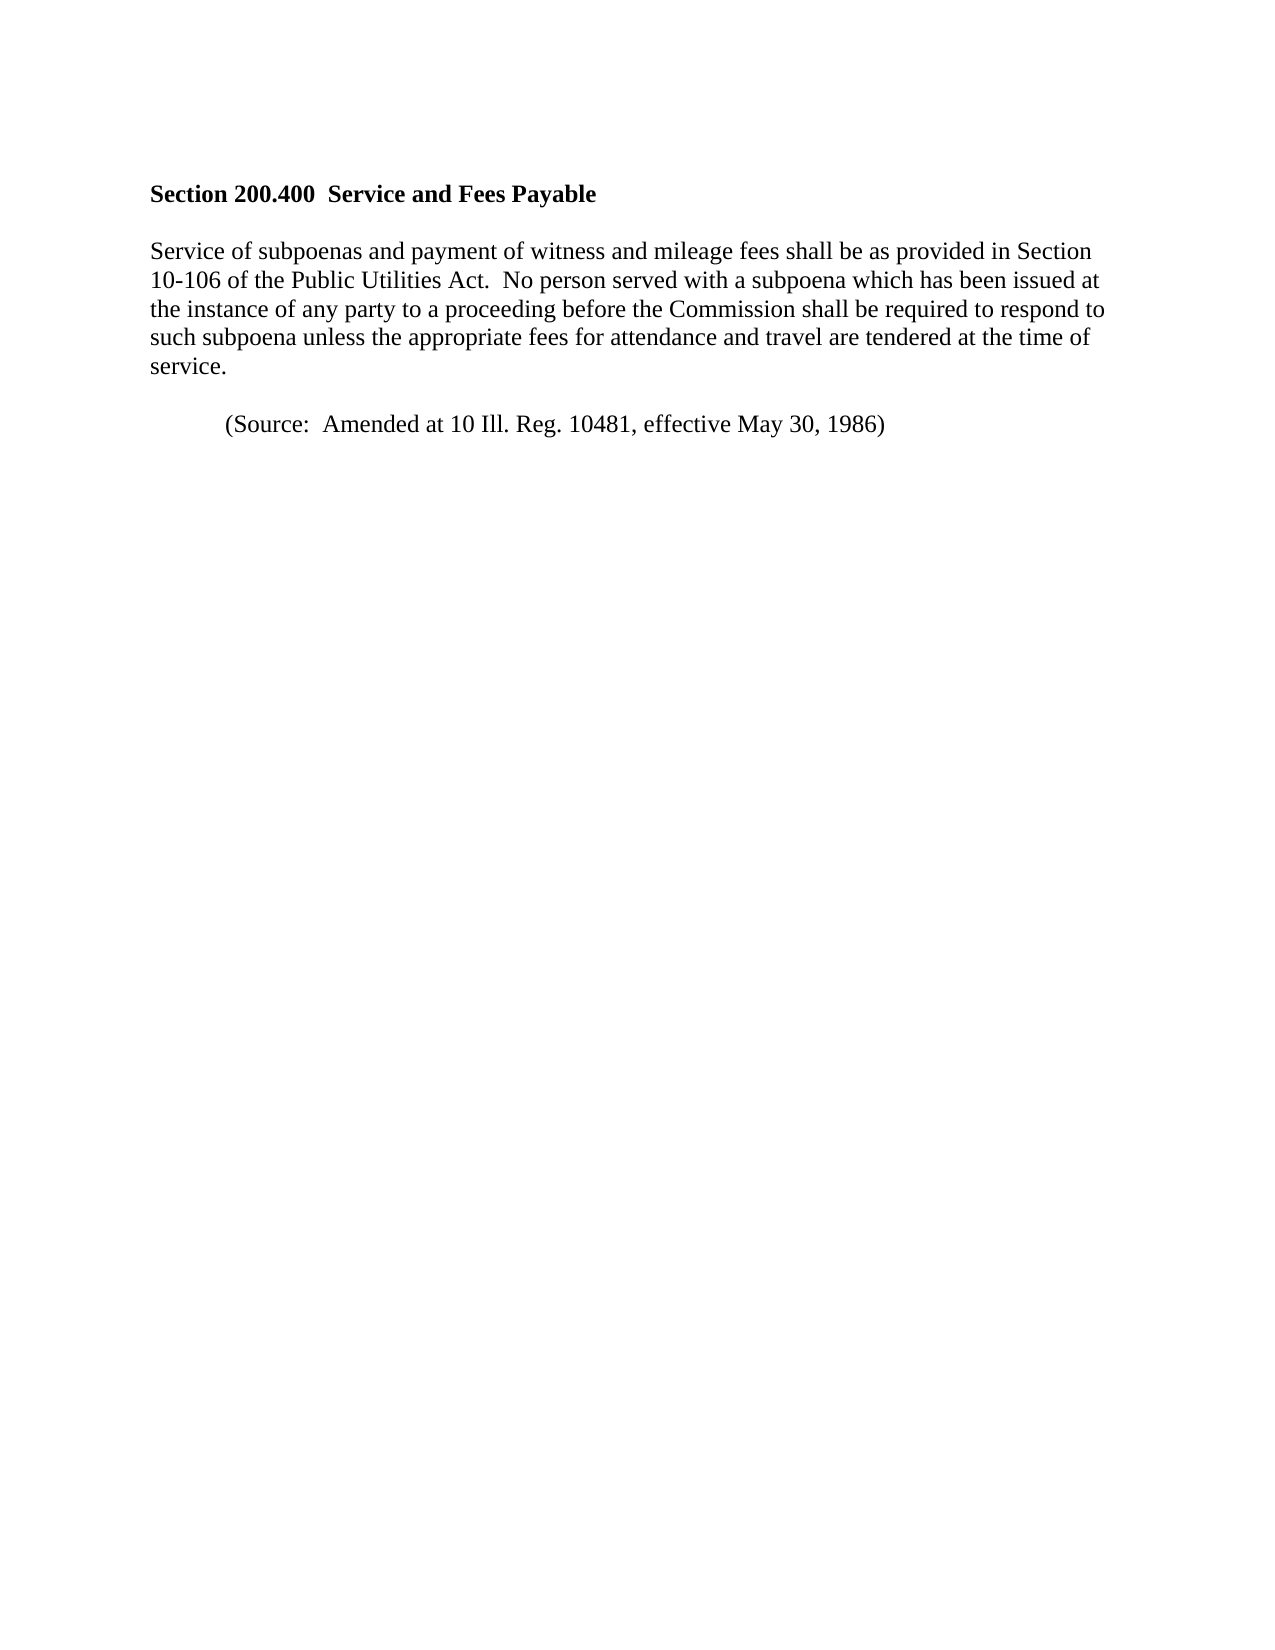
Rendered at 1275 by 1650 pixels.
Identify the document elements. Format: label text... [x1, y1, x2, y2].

text Service of subpoenas and payment of witness and mileage fees shall be as provided in Section 10-106 of the Public Utilities Act. No person served with a subpoena which has been issued at the instance of any party to a proceeding before the Commission shall be required to respond to such subpoena unless the appropriate fees for attendance and travel are tendered at the time of service. [150, 236, 1125, 380]
text (Source: Amended at 10 Ill. Reg. 10481, effective May 30, 1986) [225, 409, 1125, 437]
text Section 200.400 Service and Fees Payable [150, 179, 1125, 207]
